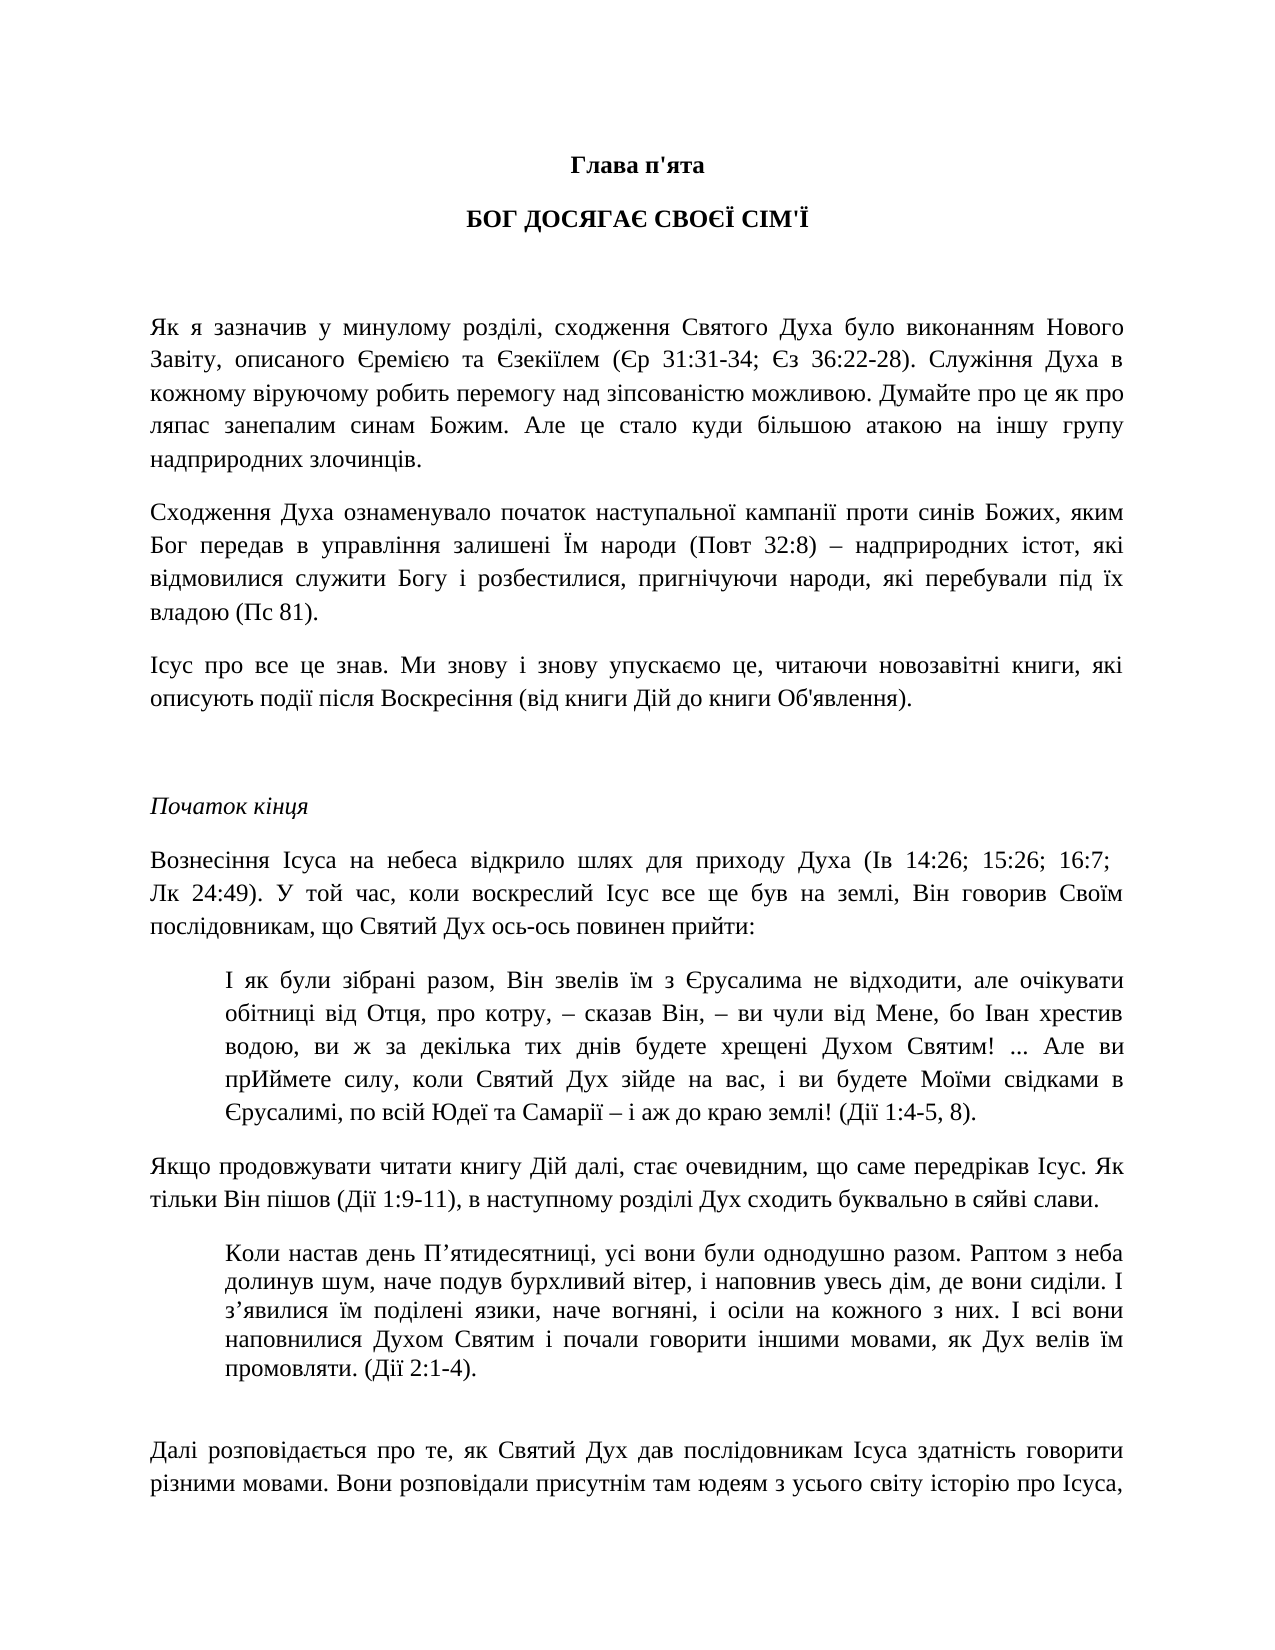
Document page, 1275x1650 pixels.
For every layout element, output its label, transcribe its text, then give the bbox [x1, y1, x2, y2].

text Глава п'ята [150, 150, 1125, 179]
text БОГ ДОСЯГАЄ СВОЄЇ СІМ'Ї [150, 204, 1125, 233]
text Сходження Духа ознаменувало початок наступальної кампанії проти синів Божих, яким Бог передав в управління залишені Їм народи (Повт 32:8) – надприродних істот, які відмовилися служити Богу і розбестилися, пригнічуючи народи, які перебували під їх владою (Пс 81). [150, 497, 1125, 625]
text І як були зібрані разом, Він звелів їм з Єрусалима не відходити, але очікувати обітниці від Отця, про котру, – сказав Він, – ви чули від Мене, бо Іван хрестив водою, ви ж за декілька тих днів будете хрещені Духом Святим! ... Але ви прИймете силу, коли Святий Дух зійде на вас, і ви будете Моїми свідками в Єрусалимі, по всій Юдеї та Самарії – і аж до краю землі! (Дії 1:4-5, 8). [225, 965, 1125, 1126]
text Як я зазначив у минулому розділі, сходження Святого Духа було виконанням Нового Завіту, описаного Єремією та Єзекіїлем (Єр 31:31-34; Єз 36:22-28). Служіння Духа в кожному віруючому робить перемогу над зіпсованістю можливою. Думайте про це як про ляпас занепалим синам Божим. Але це стало куди більшою атакою на іншу групу надприродних злочинців. [150, 312, 1125, 472]
text Ісус про все це знав. Ми знову і знову упускаємо це, читаючи новозавітні книги, які описують події після Воскресіння (від книги Дій до книги Об'явлення). [150, 650, 1125, 712]
text Початок кінця [150, 791, 1125, 820]
text Коли настав день П’ятидесятниці, усі вони були однодушно разом. Раптом з неба долинув шум, наче подув бурхливий вітер, і наповнив увесь дім, де вони сиділи. І з’явилися їм поділені язики, наче вогняні, і осіли на кожного з них. І всі вони наповнилися Духом Святим і почали говорити іншими мовами, як Дух велів їм промовляти. (Дії 2:1-4). [225, 1238, 1125, 1381]
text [150, 1435, 1125, 1497]
text Вознесіння Ісуса на небеса відкрило шлях для приходу Духа (Ів 14:26; 15:26; 16:7; Лк 24:49). У той час, коли воскреслий Ісус все ще був на землі, Він говорив Своїм послідовникам, що Святий Дух ось-ось повинен прийти: [150, 845, 1125, 940]
text Якщо продовжувати читати книгу Дій далі, стає очевидним, що саме передрікав Ісус. Як тільки Він пішов (Дії 1:9-11), в наступному розділі Дух сходить буквально в сяйві слави. [150, 1151, 1125, 1213]
